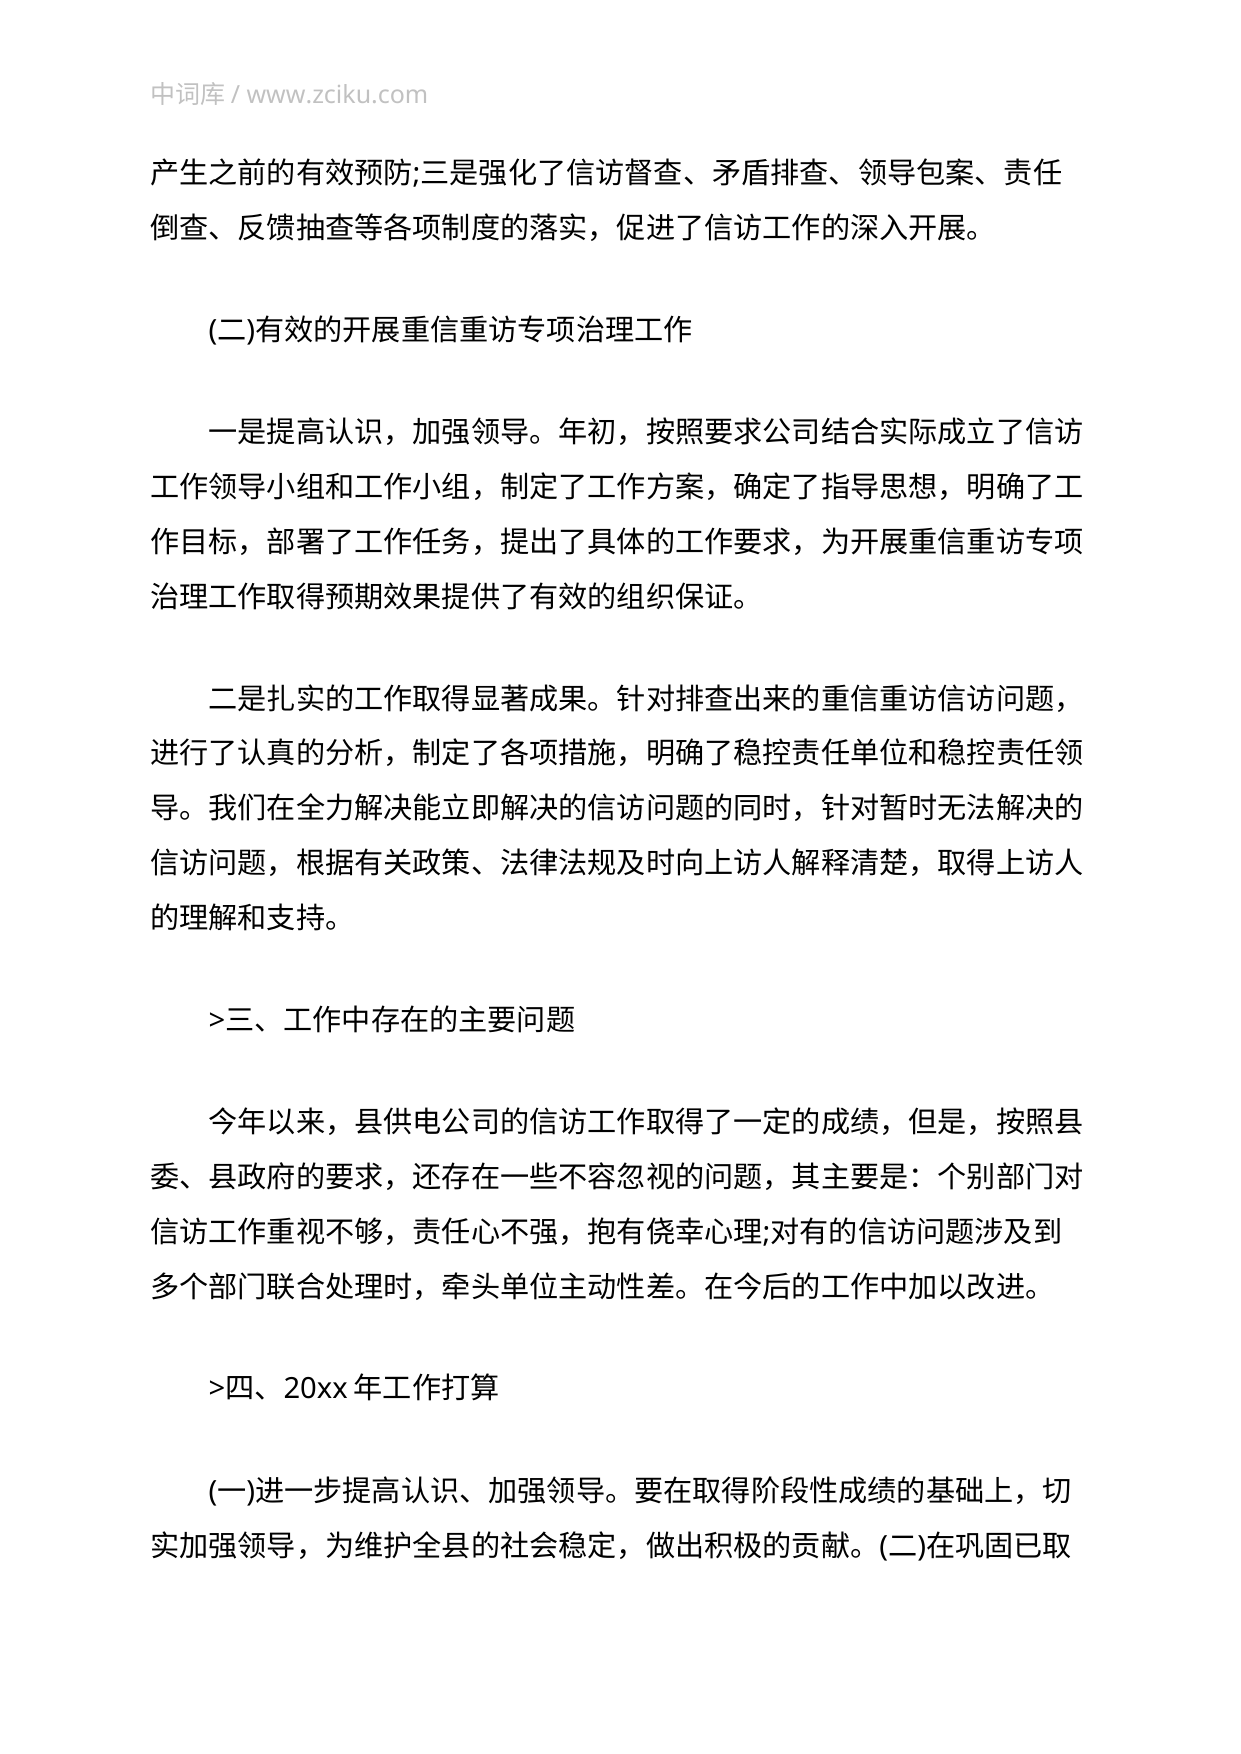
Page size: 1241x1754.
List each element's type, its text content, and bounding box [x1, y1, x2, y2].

text 二是扎实的工作取得显著成果。针对排查出来的重信重访信访问题，进行了认真的分析，制定了各项措施，明确了稳控责任单位和稳控责任领导。我们在全力解决能立即解决的信访问题的同时，针对暂时无法解决的信访问题，根据有关政策、法律法规及时向上访人解释清楚，取得上访人的理解和支持。 [150, 675, 1090, 937]
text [150, 1467, 1090, 1564]
text 一是提高认识，加强领导。年初，按照要求公司结合实际成立了信访工作领导小组和工作小组，制定了工作方案，确定了指导思想，明确了工作目标，部署了工作任务，提出了具体的工作要求，为开展重信重访专项治理工作取得预期效果提供了有效的组织保证。 [150, 409, 1090, 616]
text >四、20xx年工作打算 [150, 1365, 1090, 1407]
text (二)有效的开展重信重访专项治理工作 [150, 307, 1090, 349]
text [150, 150, 1090, 247]
text >三、工作中存在的主要问题 [150, 997, 1090, 1039]
text 今年以来，县供电公司的信访工作取得了一定的成绩，但是，按照县委、县政府的要求，还存在一些不容忽视的问题，其主要是：个别部门对信访工作重视不够，责任心不强，抱有侥幸心理;对有的信访问题涉及到多个部门联合处理时，牵头单位主动性差。在今后的工作中加以改进。 [150, 1098, 1090, 1306]
